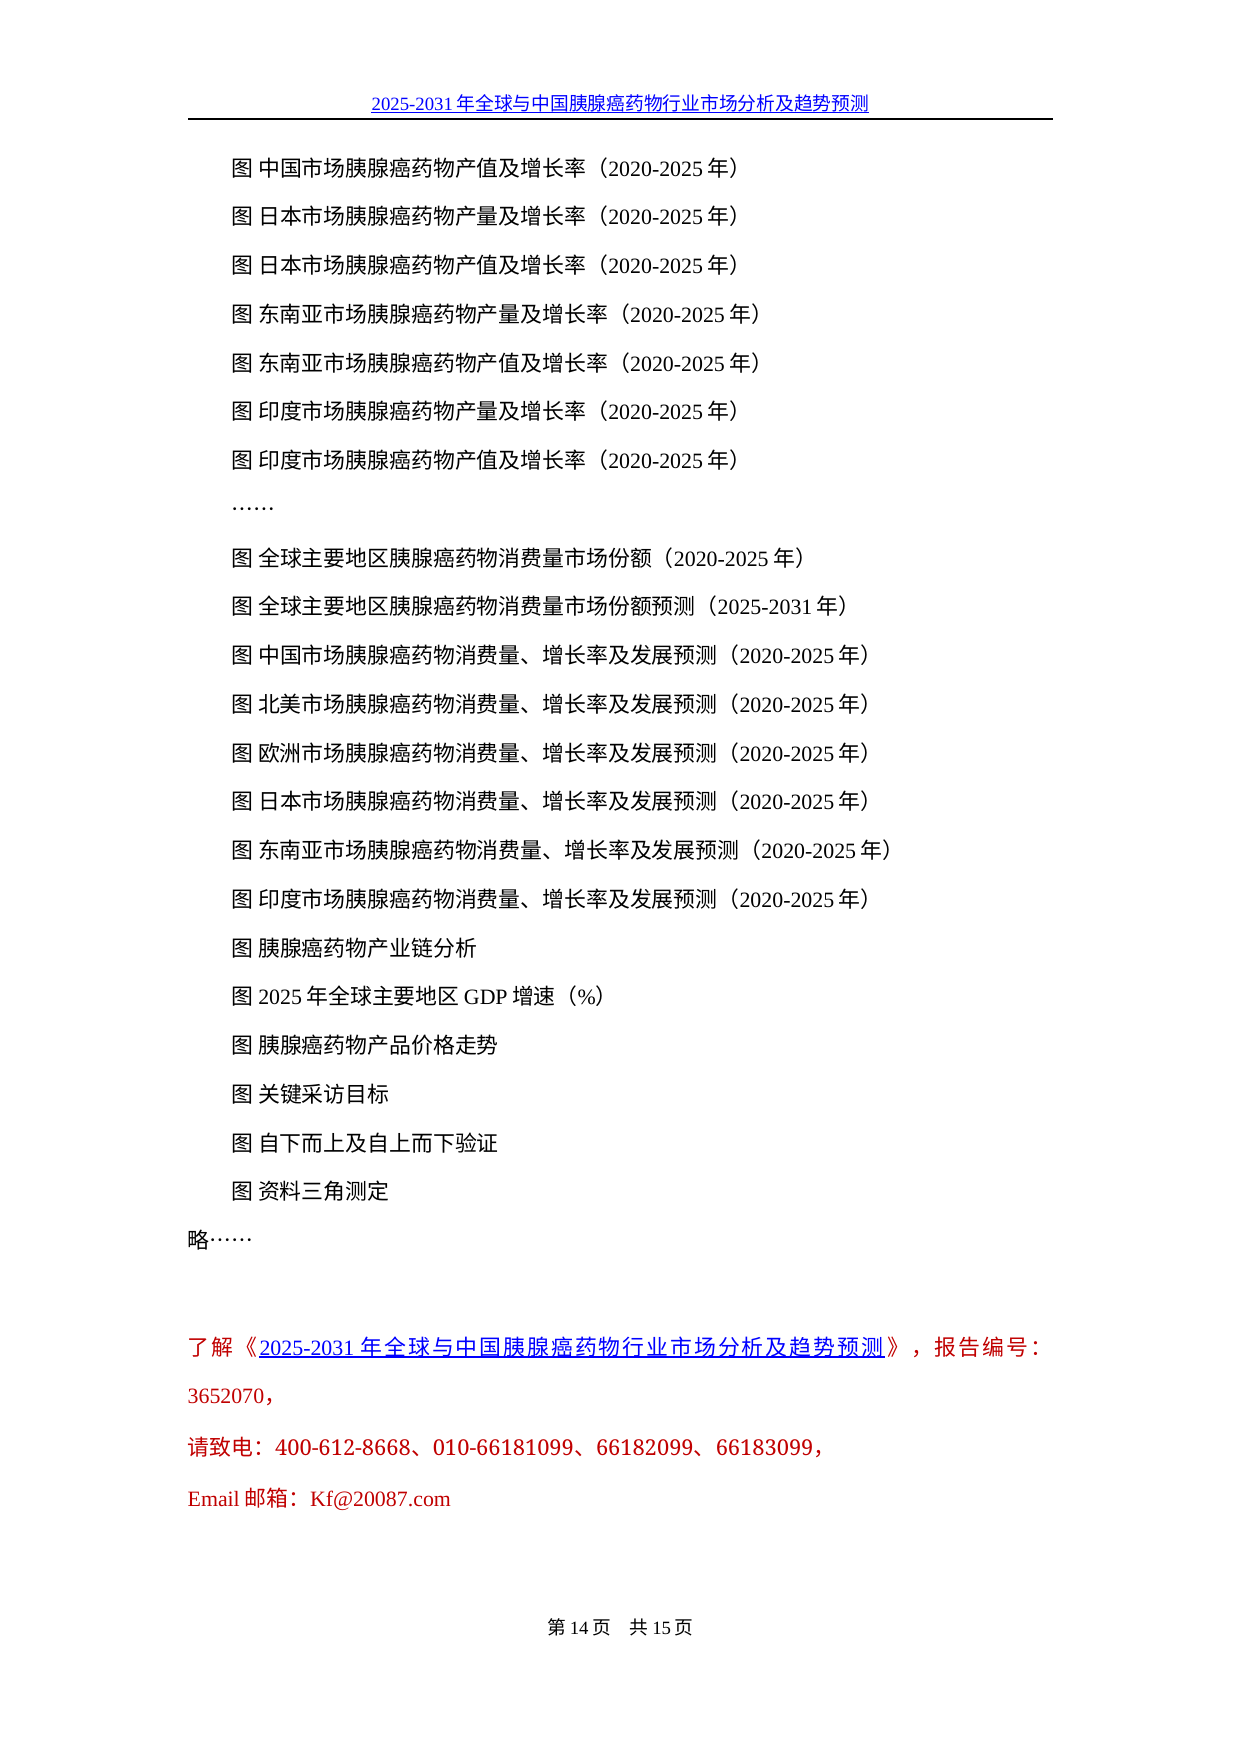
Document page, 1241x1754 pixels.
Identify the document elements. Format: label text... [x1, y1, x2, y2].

text 了解《2025-2031年全球与中国胰腺癌药物行业市场分析及趋势预测》，报告编号：3652070， [187, 1329, 1053, 1410]
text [187, 150, 1053, 1255]
text Email邮箱：Kf@20087.com [187, 1481, 1053, 1513]
text 请致电：400-612-8668、010-66181099、66182099、66183099， [187, 1429, 1053, 1462]
